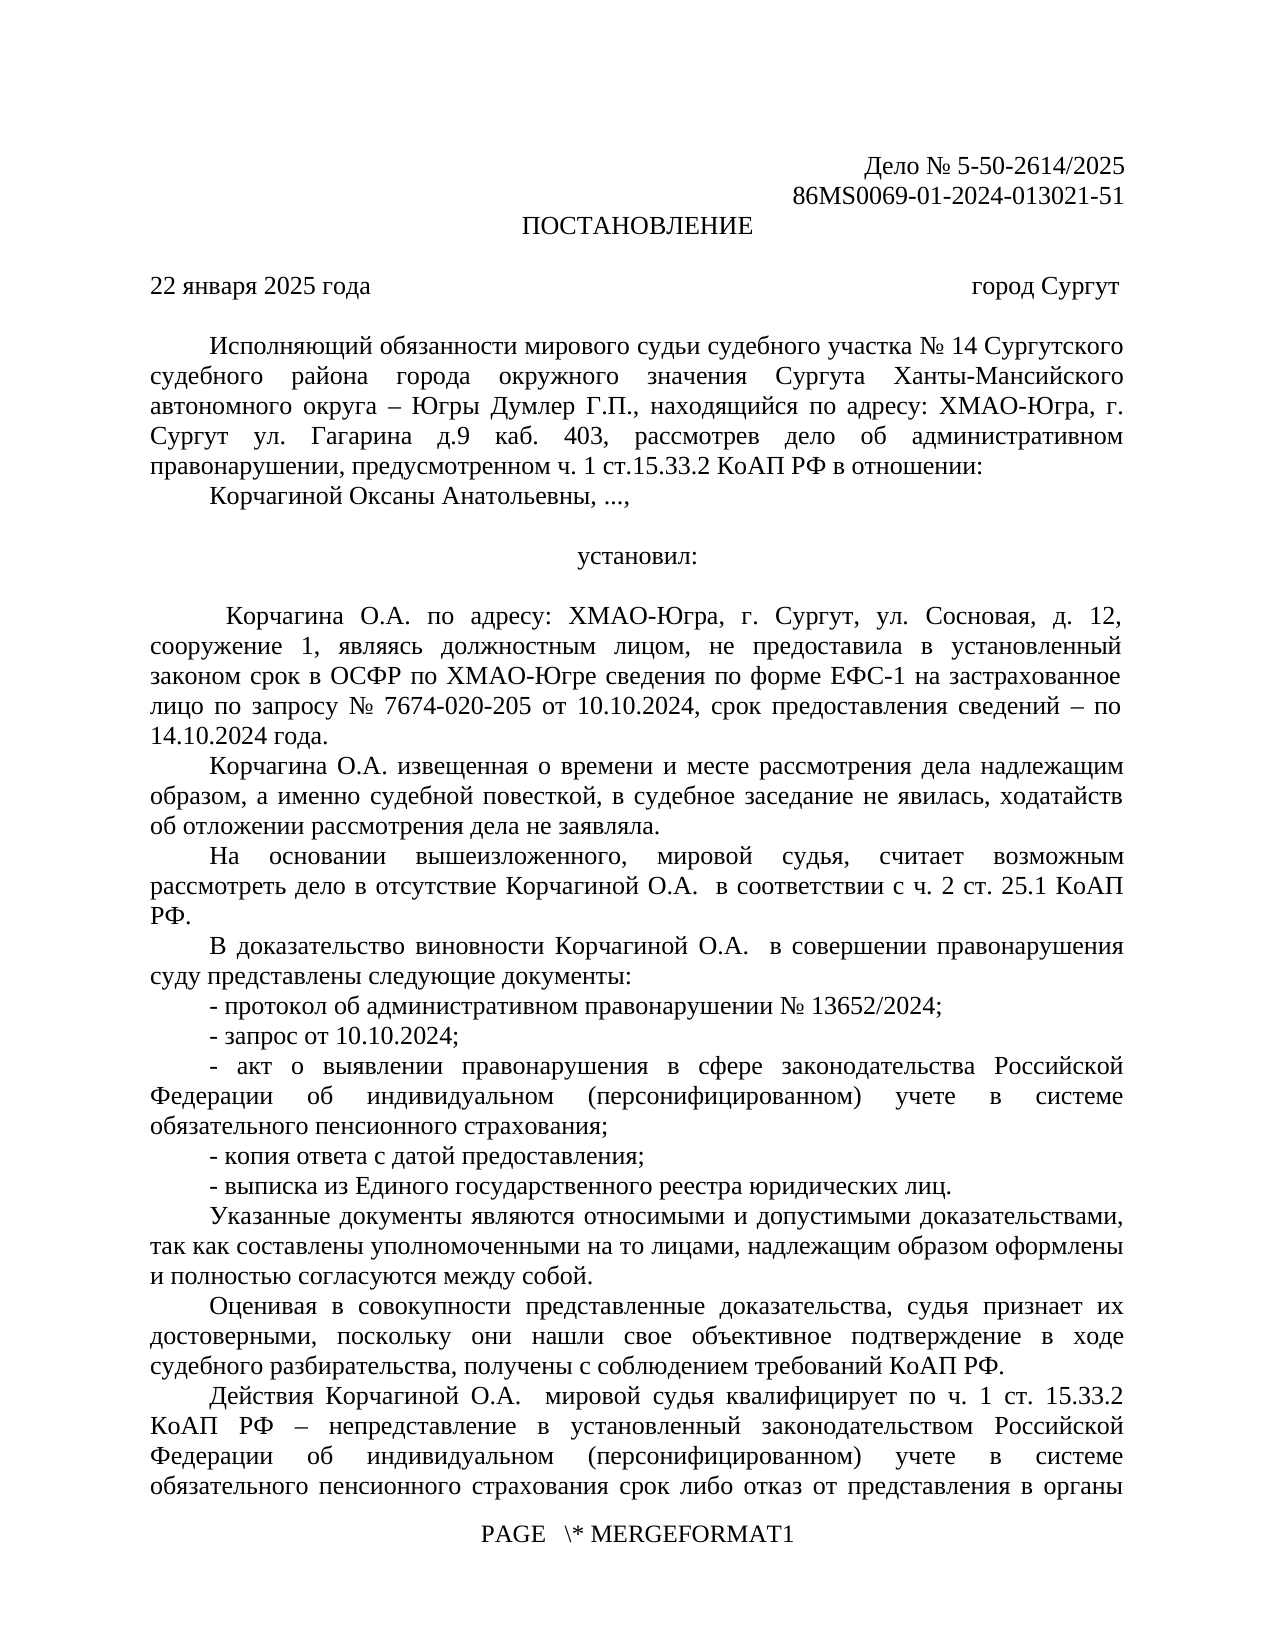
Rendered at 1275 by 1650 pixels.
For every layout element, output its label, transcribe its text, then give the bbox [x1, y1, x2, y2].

text На основании вышеизложенного, мировой судья, считает возможным рассмотреть дело в отсутствие Корчагиной О.А. в соответствии с ч. 2 ст. 25.1 КоАП РФ. [150, 840, 1125, 930]
text Корчагиной Оксаны Анатольевны, ..., [150, 480, 1123, 510]
text Указанные документы являются относимыми и допустимыми доказательствами, так как составлены уполномоченными на то лицами, надлежащим образом оформлены и полностью согласуются между собой. [150, 1200, 1125, 1290]
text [150, 1380, 1125, 1500]
text Корчагина О.А. извещенная о времени и месте рассмотрения дела надлежащим образом, а именно судебной повесткой, в судебное заседание не явилась, ходатайств об отложении рассмотрения дела не заявляла. [150, 750, 1125, 840]
text 86MS0069-01-2024-013021-51 [150, 180, 1125, 210]
text Дело № 5-50-2614/2025 [150, 150, 1125, 180]
text - протокол об административном правонарушении № 13652/2024; [150, 990, 1125, 1020]
text - выписка из Единого государственного реестра юридических лиц. [150, 1170, 1125, 1200]
text Исполняющий обязанности мирового судьи судебного участка № 14 Сургутского судебного района города окружного значения Сургута Ханты-Мансийского автономного округа – Югры Думлер Г.П., находящийся по адресу: ХМАО-Югра, г. Сургут ул. Гагарина д.9 каб. 403, рассмотрев дело об административном правонарушении, предусмотренном ч. 1 ст.15.33.2 КоАП РФ в отношении: [150, 330, 1125, 480]
text В доказательство виновности Корчагиной О.А. в совершении правонарушения суду представлены следующие документы: [150, 930, 1125, 990]
text - копия ответа с датой предоставления; [150, 1140, 1125, 1170]
text ПОСТАНОВЛЕНИЕ [150, 210, 1125, 240]
text - акт о выявлении правонарушения в сфере законодательства Российской Федерации об индивидуальном (персонифицированном) учете в системе обязательного пенсионного страхования; [150, 1050, 1125, 1140]
text 22 января 2025 года город Сургут [150, 270, 1125, 300]
text Корчагина О.А. по адресу: ХМАО-Югра, г. Сургут, ул. Сосновая, д. 12, сооружение 1, являясь должностным лицом, не предоставила в установленный законом срок в ОСФР по ХМАО-Югре сведения по форме ЕФС-1 на застрахованное лицо по запросу № 7674-020-205 от 10.10.2024, срок предоставления сведений – по 14.10.2024 года. [150, 600, 1123, 750]
text Оценивая в совокупности представленные доказательства, судья признает их достоверными, поскольку они нашли свое объективное подтверждение в ходе судебного разбирательства, получены с соблюдением требований КоАП РФ. [150, 1290, 1125, 1380]
text установил: [150, 540, 1125, 570]
text - запрос от 10.10.2024; [150, 1020, 1125, 1050]
